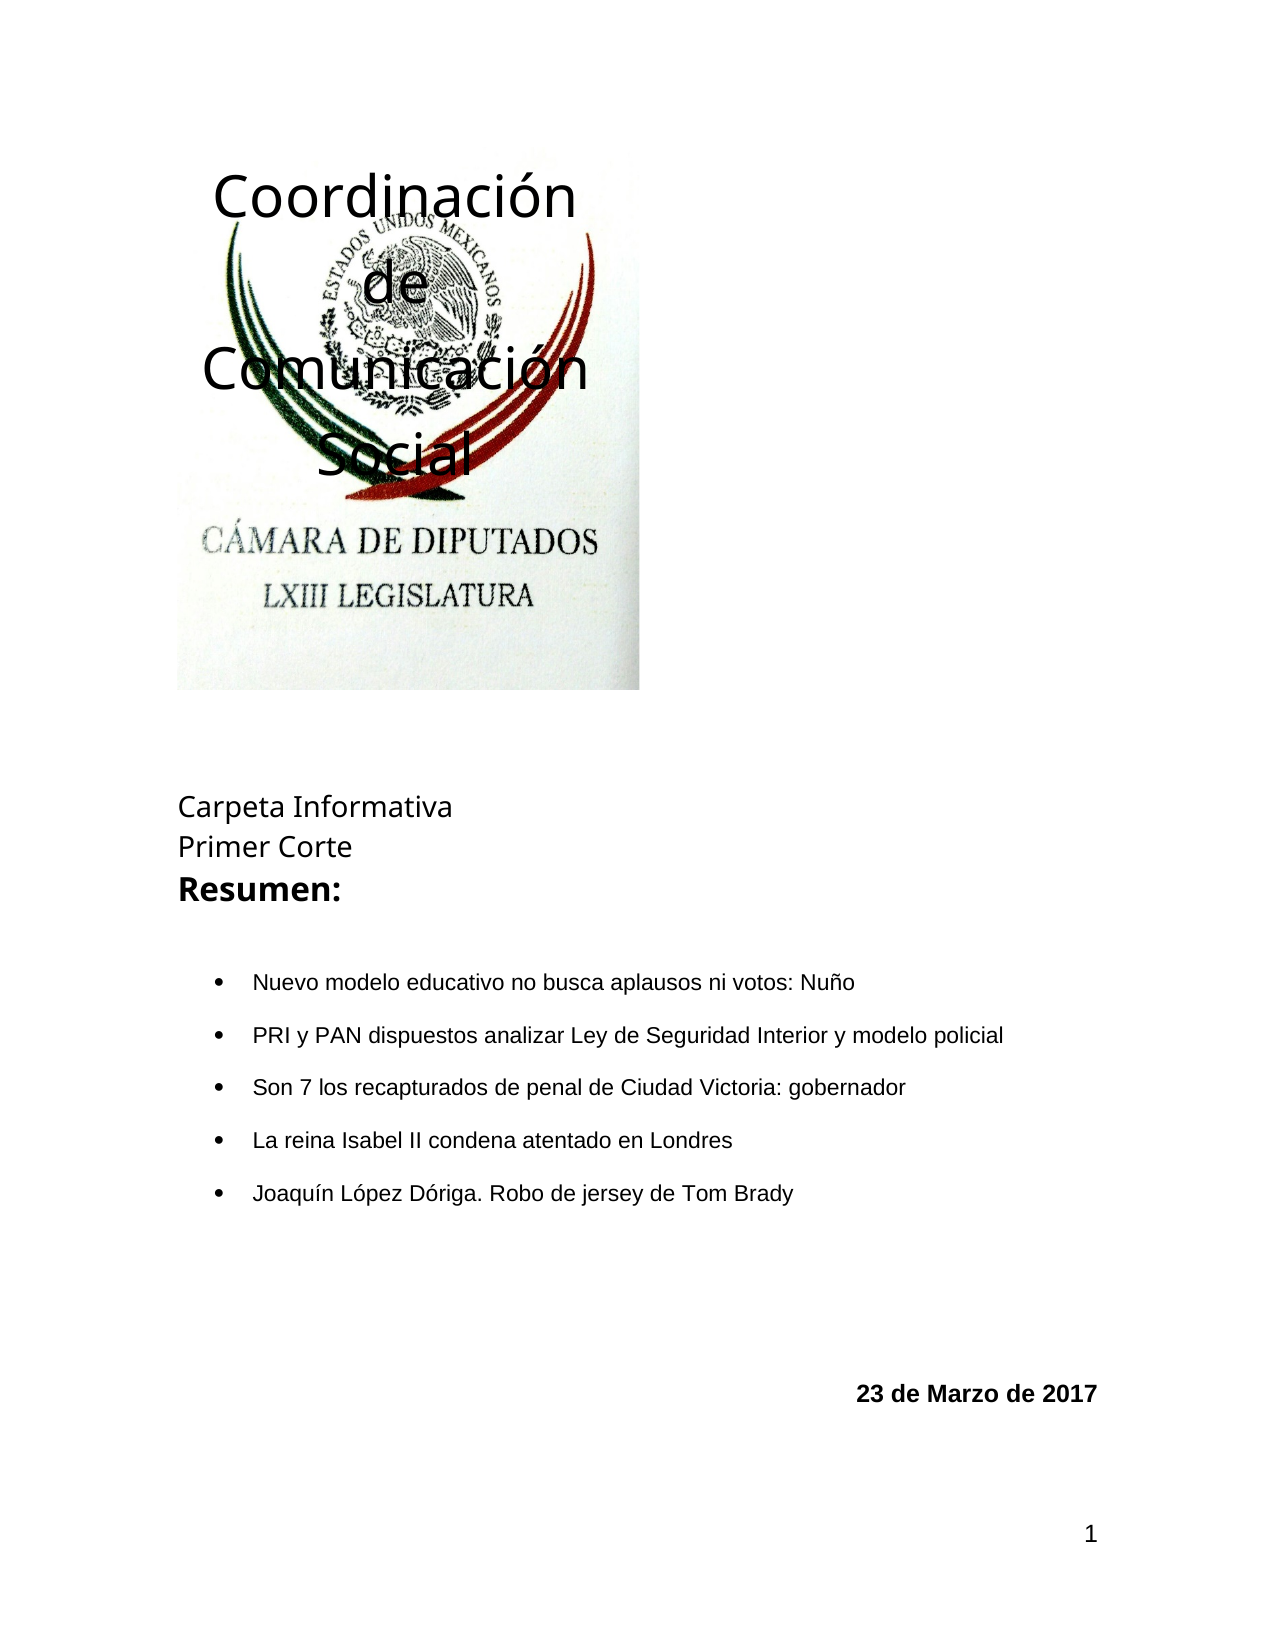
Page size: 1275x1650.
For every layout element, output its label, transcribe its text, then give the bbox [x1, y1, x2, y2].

list Joaquín López Dóriga. Robo de jersey de Tom Brady [215, 1180, 1098, 1206]
text Resumen: [177, 866, 1098, 911]
text 23 de Marzo de 2017 [177, 1379, 1098, 1407]
list La reina Isabel II condena atentado en Londres [215, 1127, 1098, 1153]
list PRI y PAN dispuestos analizar Ley de Seguridad Interior y modelo policial [215, 1022, 1098, 1048]
text Carpeta Informativa [177, 787, 1098, 826]
picture [177, 147, 640, 690]
text Primer Corte [177, 826, 1098, 866]
list Nuevo modelo educativo no busca aplausos ni votos: Nuño [215, 969, 1098, 995]
list Son 7 los recapturados de penal de Ciudad Victoria: gobernador [215, 1074, 1098, 1101]
